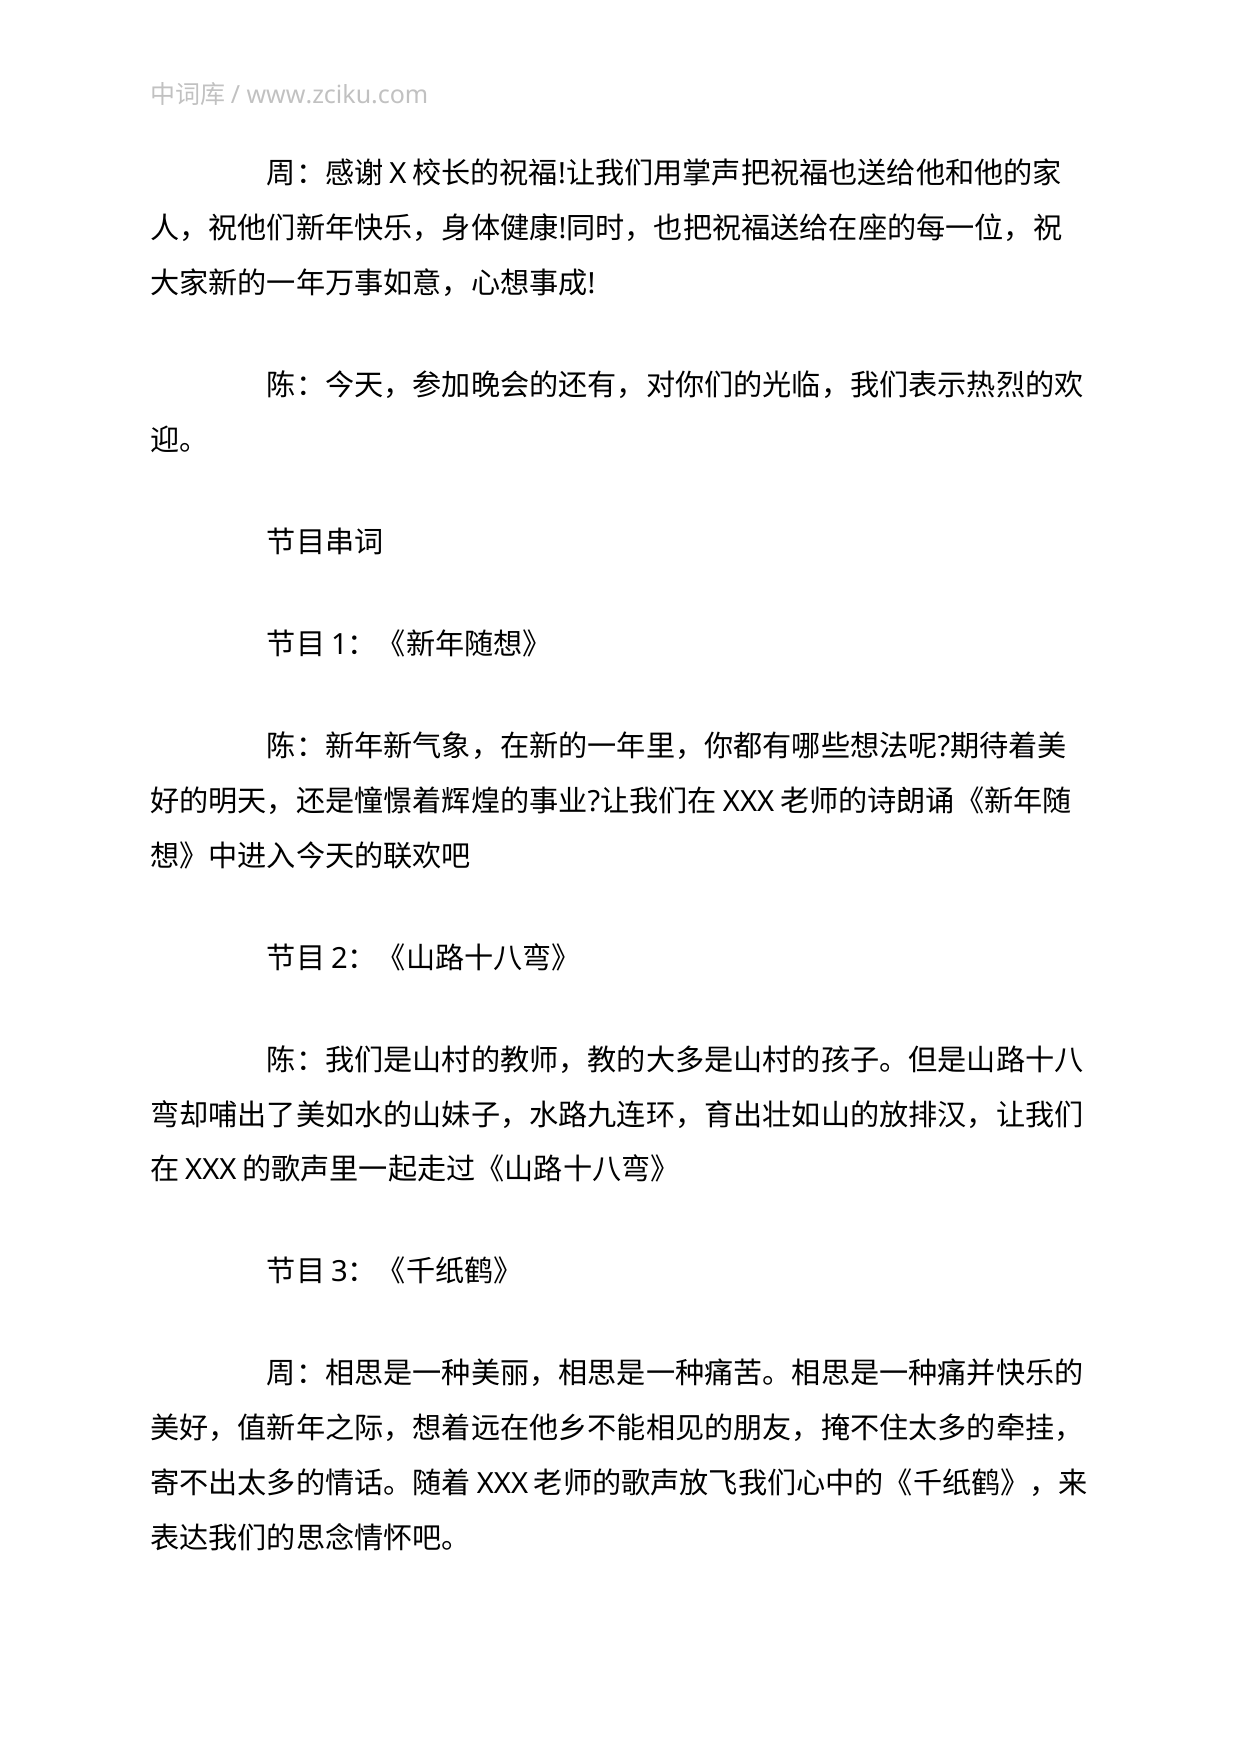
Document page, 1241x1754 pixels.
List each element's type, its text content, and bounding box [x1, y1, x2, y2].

text 周：感谢X校长的祝福!让我们用掌声把祝福也送给他和他的家人，祝他们新年快乐，身体健康!同时，也把祝福送给在座的每一位，祝大家新的一年万事如意，心想事成! [150, 150, 1090, 302]
text 陈：新年新气象，在新的一年里，你都有哪些想法呢?期待着美好的明天，还是憧憬着辉煌的事业?让我们在XXX老师的诗朗诵《新年随想》中进入今天的联欢吧 [150, 722, 1090, 875]
text 陈：今天，参加晚会的还有，对你们的光临，我们表示热烈的欢迎。 [150, 362, 1090, 459]
text 节目2：《山路十八弯》 [150, 934, 1090, 977]
text 节目串词 [150, 519, 1090, 561]
text 周：相思是一种美丽，相思是一种痛苦。相思是一种痛并快乐的美好，值新年之际，想着远在他乡不能相见的朋友，掩不住太多的牵挂，寄不出太多的情话。随着XXX老师的歌声放飞我们心中的《千纸鹤》，来表达我们的思念情怀吧。 [150, 1350, 1090, 1557]
text 节目3：《千纸鹤》 [150, 1248, 1090, 1290]
text 陈：我们是山村的教师，教的大多是山村的孩子。但是山路十八弯却哺出了美如水的山妹子，水路九连环，育出壮如山的放排汉，让我们在XXX的歌声里一起走过《山路十八弯》 [150, 1036, 1090, 1188]
text 节目1：《新年随想》 [150, 620, 1090, 663]
